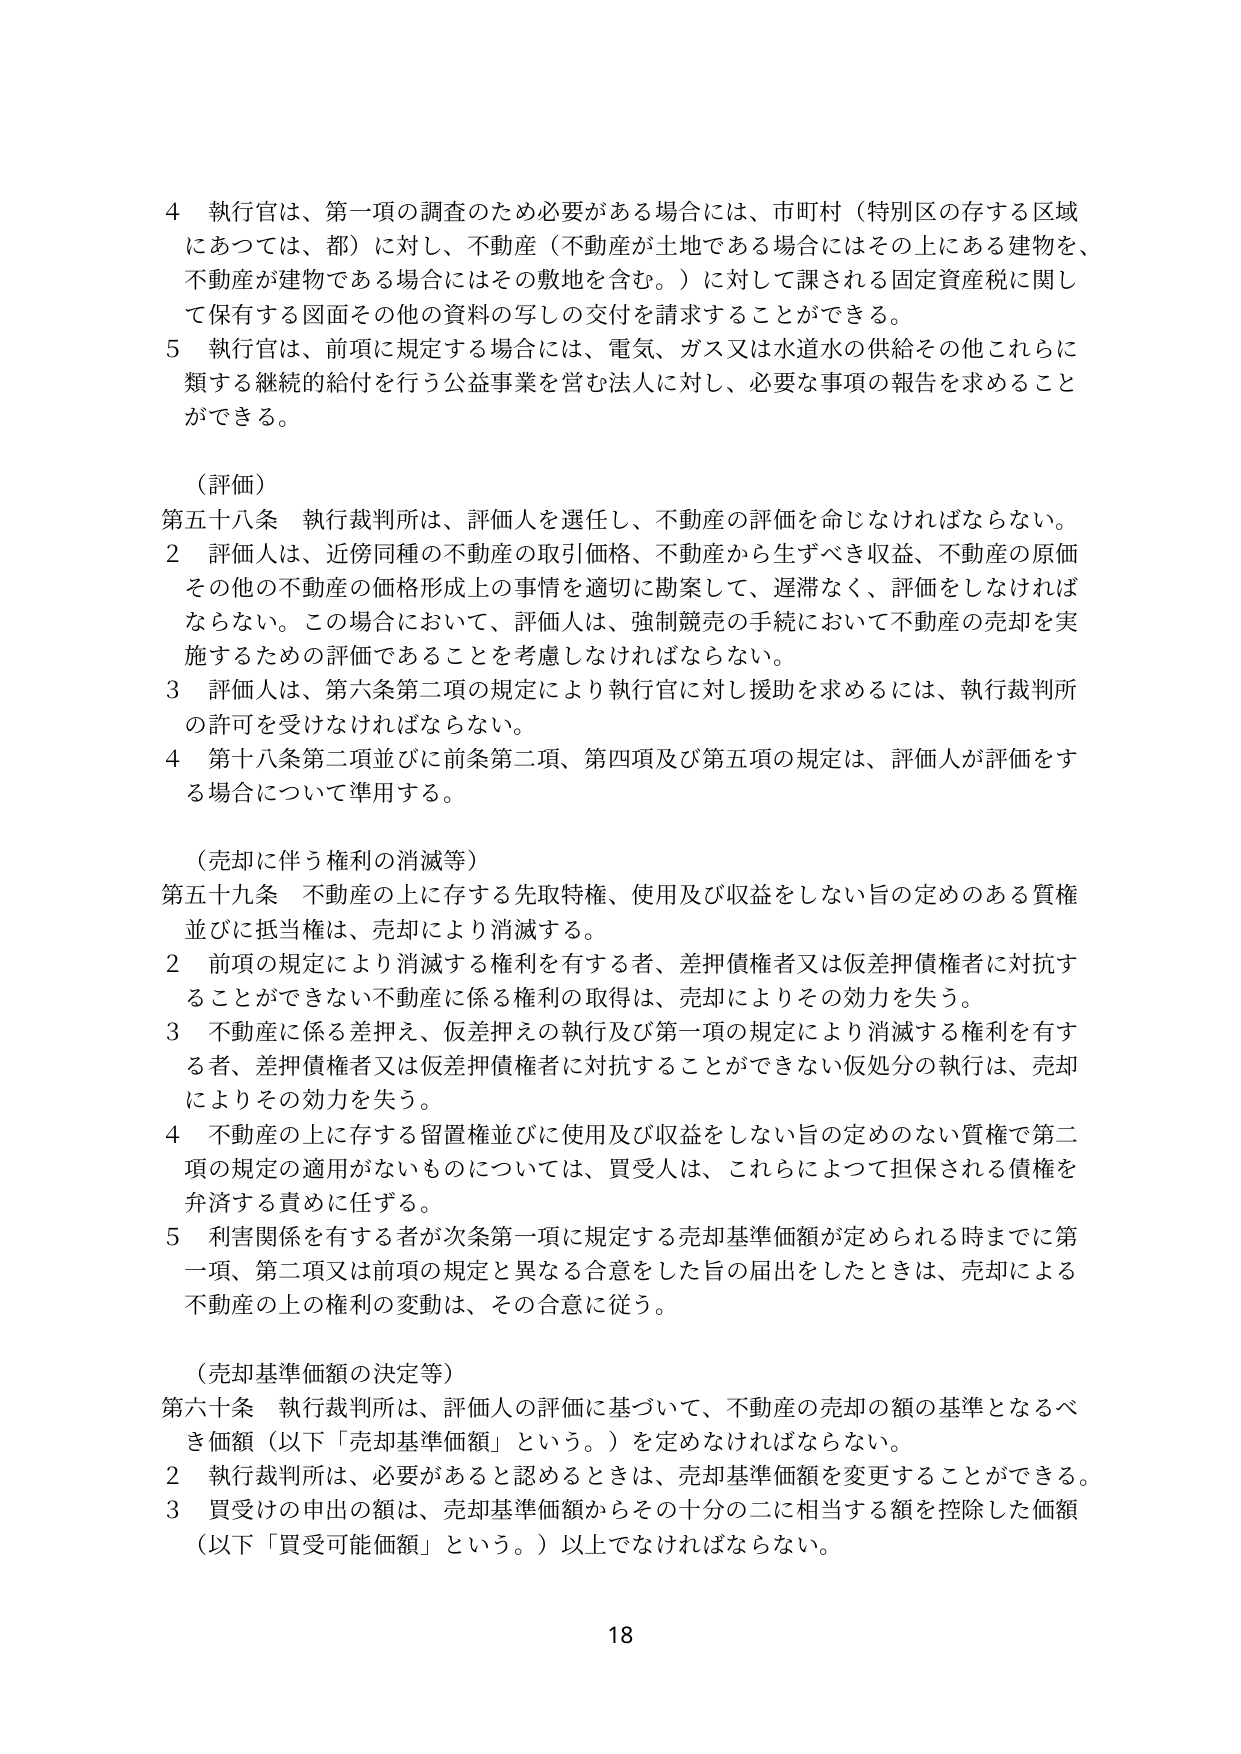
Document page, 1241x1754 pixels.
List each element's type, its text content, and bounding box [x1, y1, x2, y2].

text 第五十八条 執行裁判所は、評価人を選任し、不動産の評価を命じなければならない。 [161, 501, 1079, 535]
text ５ 執行官は、前項に規定する場合には、電気、ガス又は水道水の供給その他これらに類する継続的給付を行う公益事業を営む法人に対し、必要な事項の報告を求めることができる。 [161, 330, 1079, 433]
text （売却基準価額の決定等） [184, 1355, 1079, 1389]
text ４ 不動産の上に存する留置権並びに使用及び収益をしない旨の定めのない質権で第二項の規定の適用がないものについては、買受人は、これらによつて担保される債権を弁済する責めに任ずる。 [161, 1116, 1079, 1219]
text ３ 不動産に係る差押え、仮差押えの執行及び第一項の規定により消滅する権利を有する者、差押債権者又は仮差押債権者に対抗することができない仮処分の執行は、売却によりその効力を失う。 [161, 1014, 1079, 1116]
text ５ 利害関係を有する者が次条第一項に規定する売却基準価額が定められる時までに第一項、第二項又は前項の規定と異なる合意をした旨の届出をしたときは、売却による不動産の上の権利の変動は、その合意に従う。 [161, 1219, 1079, 1321]
text 第五十九条 不動産の上に存する先取特権、使用及び収益をしない旨の定めのある質権並びに抵当権は、売却により消滅する。 [161, 877, 1079, 945]
text （売却に伴う権利の消滅等） [184, 843, 1079, 877]
text ２ 前項の規定により消滅する権利を有する者、差押債権者又は仮差押債権者に対抗することができない不動産に係る権利の取得は、売却によりその効力を失う。 [161, 945, 1079, 1014]
text 第六十条 執行裁判所は、評価人の評価に基づいて、不動産の売却の額の基準となるべき価額（以下「売却基準価額」という。）を定めなければならない。 [161, 1389, 1079, 1458]
text （評価） [184, 467, 1079, 501]
text ２ 執行裁判所は、必要があると認めるときは、売却基準価額を変更することができる。 [161, 1458, 1079, 1492]
text ３ 評価人は、第六条第二項の規定により執行官に対し援助を求めるには、執行裁判所の許可を受けなければならない。 [161, 672, 1079, 740]
text ４ 第十八条第二項並びに前条第二項、第四項及び第五項の規定は、評価人が評価をする場合について準用する。 [161, 740, 1079, 809]
text ３ 買受けの申出の額は、売却基準価額からその十分の二に相当する額を控除した価額（以下「買受可能価額」という。）以上でなければならない。 [161, 1492, 1079, 1560]
text ２ 評価人は、近傍同種の不動産の取引価格、不動産から生ずべき収益、不動産の原価その他の不動産の価格形成上の事情を適切に勘案して、遅滞なく、評価をしなければならない。この場合において、評価人は、強制競売の手続において不動産の売却を実施するための評価であることを考慮しなければならない。 [161, 535, 1079, 672]
text ４ 執行官は、第一項の調査のため必要がある場合には、市町村（特別区の存する区域にあつては、都）に対し、不動産（不動産が土地である場合にはその上にある建物を、不動産が建物である場合にはその敷地を含む。）に対して課される固定資産税に関して保有する図面その他の資料の写しの交付を請求することができる。 [161, 194, 1079, 330]
